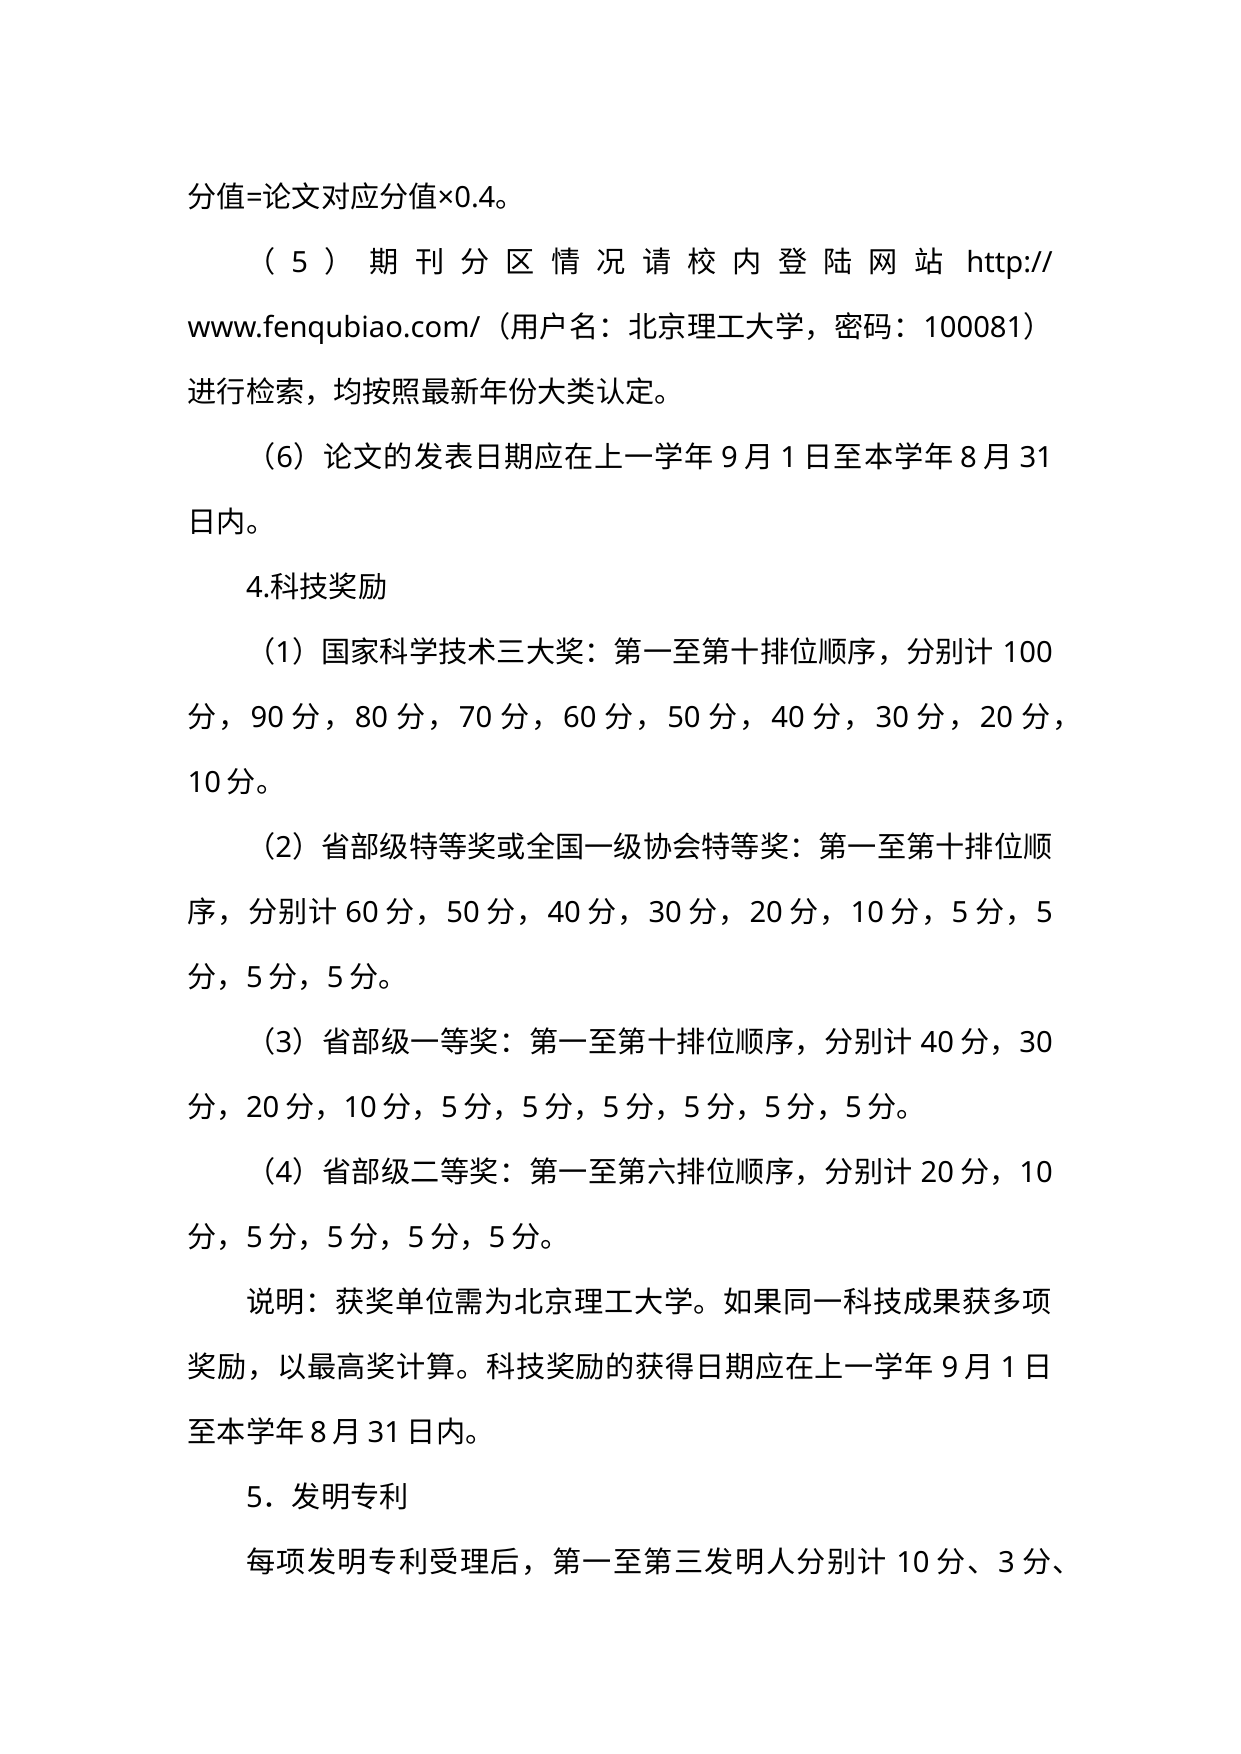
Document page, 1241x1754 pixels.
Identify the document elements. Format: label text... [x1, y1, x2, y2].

text （3）省部级一等奖：第一至第十排位顺序，分别计40分，30分，20分，10分，5分，5分，5分，5分，5分，5分。 [187, 1007, 1053, 1137]
text （2）省部级特等奖或全国一级协会特等奖：第一至第十排位顺序，分别计60分，50分，40分，30分，20分，10分，5分，5分，5分，5分。 [187, 812, 1053, 1007]
text （6）论文的发表日期应在上一学年9月1日至本学年8月31日内。 [187, 422, 1053, 552]
text 说明：获奖单位需为北京理工大学。如果同一科技成果获多项奖励，以最高奖计算。科技奖励的获得日期应在上一学年9月1日至本学年8月31日内。 [187, 1267, 1053, 1462]
text 4.科技奖励 [187, 552, 1053, 617]
text （5）期刊分区情况请校内登陆网站http://www.fenqubiao.com/（用户名：北京理工大学，密码：100081）进行检索，均按照最新年份大类认定。 [187, 227, 1053, 422]
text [187, 1527, 1053, 1592]
text （4）省部级二等奖：第一至第六排位顺序，分别计20分，10分，5分，5分，5分，5分。 [187, 1137, 1053, 1267]
text （1）国家科学技术三大奖：第一至第十排位顺序，分别计100分，90分，80分，70分，60分，50分，40分，30分，20分，10分。 [187, 617, 1053, 812]
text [187, 162, 1053, 227]
text 5．发明专利 [187, 1462, 1053, 1527]
